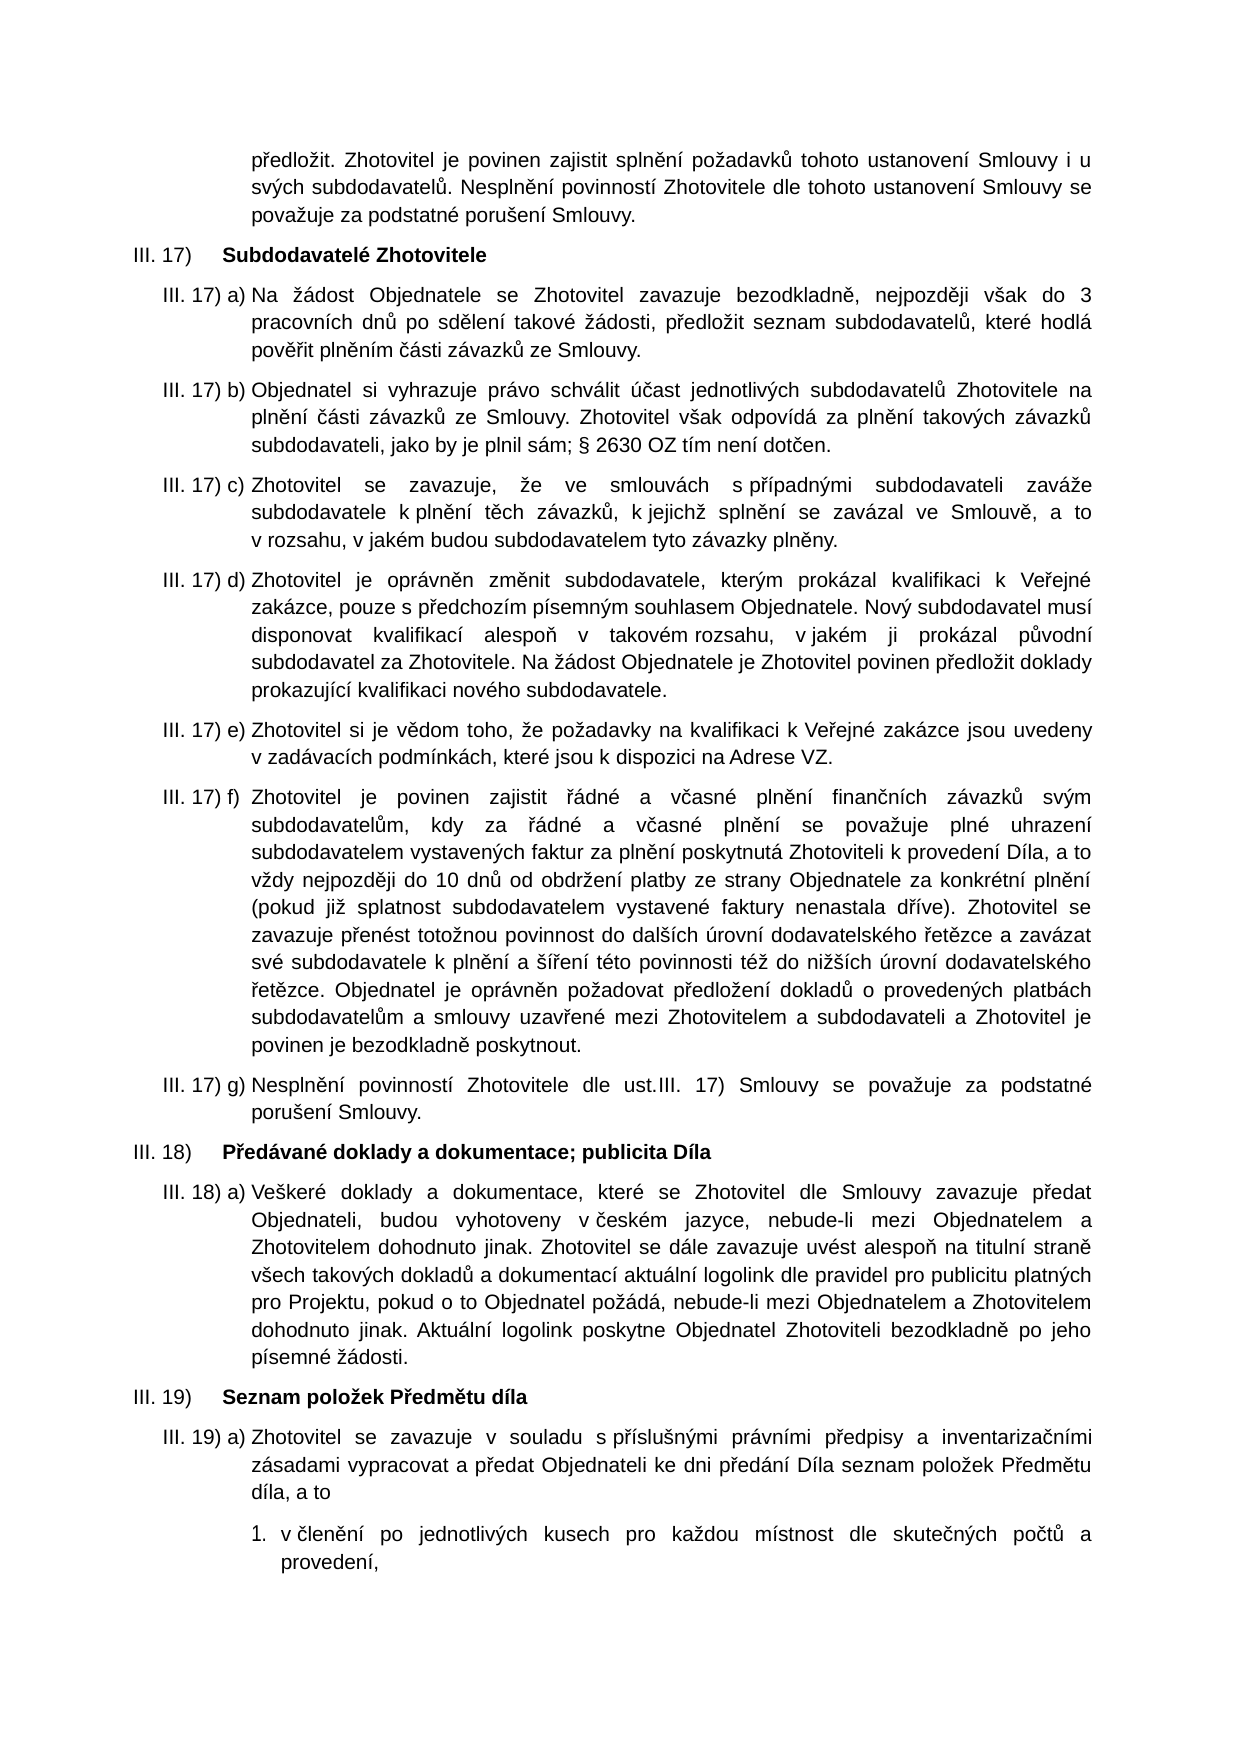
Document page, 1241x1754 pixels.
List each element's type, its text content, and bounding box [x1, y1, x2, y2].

text Zhotovitel se zavazuje v souladu s příslušnými právními předpisy a inventarizačními zásadami vypracovat a předat Objednateli ke dni předání Díla seznam položek Předmětu díla, a to [162, 1425, 1093, 1504]
text Objednatel si vyhrazuje právo schválit účast jednotlivých subdodavatelů Zhotovitele na plnění části závazků ze Smlouvy. Zhotovitel však odpovídá za plnění takových závazků subdodavateli, jako by je plnil sám; § 2630 OZ tím není dotčen. [162, 378, 1093, 457]
text Nesplnění povinností Zhotovitele dle ust.‎III. 17) Smlouvy se považuje za podstatné porušení Smlouvy. [162, 1073, 1093, 1124]
text Předávané doklady a dokumentace; publicita Díla [133, 1140, 1093, 1164]
text Zhotovitel je oprávněn změnit subdodavatele, kterým prokázal kvalifikaci k Veřejné zakázce, pouze s předchozím písemným souhlasem Objednatele. Nový subdodavatel musí disponovat kvalifikací alespoň v takovém rozsahu, v jakém ji prokázal původní subdodavatel za Zhotovitele. Na žádost Objednatele je Zhotovitel povinen předložit doklady prokazující kvalifikaci nového subdodavatele. [162, 568, 1093, 702]
text v členění po jednotlivých kusech pro každou místnost dle skutečných počtů a provedení, [251, 1520, 1093, 1574]
text Zhotovitel se zavazuje, že ve smlouvách s případnými subdodavateli zaváže subdodavatele k plnění těch závazků, k jejichž splnění se zavázal ve Smlouvě, a to v rozsahu, v jakém budou subdodavatelem tyto závazky plněny. [162, 473, 1093, 552]
text Zhotovitel si je vědom toho, že požadavky na kvalifikaci k Veřejné zakázce jsou uvedeny v zadávacích podmínkách, které jsou k dispozici na Adrese VZ. [162, 718, 1093, 769]
text Zhotovitel je povinen zajistit řádné a včasné plnění finančních závazků svým subdodavatelům, kdy za řádné a včasné plnění se považuje plné uhrazení subdodavatelem vystavených faktur za plnění poskytnutá Zhotoviteli k provedení Díla, a to vždy nejpozději do 10 dnů od obdržení platby ze strany Objednatele za konkrétní plnění (pokud již splatnost subdodavatelem vystavené faktury nenastala dříve). Zhotovitel se zavazuje přenést totožnou povinnost do dalších úrovní dodavatelského řetězce a zavázat své subdodavatele k plnění a šíření této povinnosti též do nižších úrovní dodavatelského řetězce. Objednatel je oprávněn požadovat předložení dokladů o provedených platbách subdodavatelům a smlouvy uzavřené mezi Zhotovitelem a subdodavateli a Zhotovitel je povinen je bezodkladně poskytnout. [162, 785, 1093, 1057]
text Veškeré doklady a dokumentace, které se Zhotovitel dle Smlouvy zavazuje předat Objednateli, budou vyhotoveny v českém jazyce, nebude-li mezi Objednatelem a Zhotovitelem dohodnuto jinak. Zhotovitel se dále zavazuje uvést alespoň na titulní straně všech takových dokladů a dokumentací aktuální logolink dle pravidel pro publicitu platných pro Projektu, pokud o to Objednatel požádá, nebude-li mezi Objednatelem a Zhotovitelem dohodnuto jinak. Aktuální logolink poskytne Objednatel Zhotoviteli bezodkladně po jeho písemné žádosti. [162, 1180, 1093, 1369]
text Na žádost Objednatele se Zhotovitel zavazuje bezodkladně, nejpozději však do 3 pracovních dnů po sdělení takové žádosti, předložit seznam subdodavatelů, které hodlá pověřit plněním části závazků ze Smlouvy. [162, 283, 1093, 362]
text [162, 148, 1093, 227]
text Subdodavatelé Zhotovitele [133, 243, 1093, 267]
text Seznam položek Předmětu díla [133, 1385, 1093, 1409]
